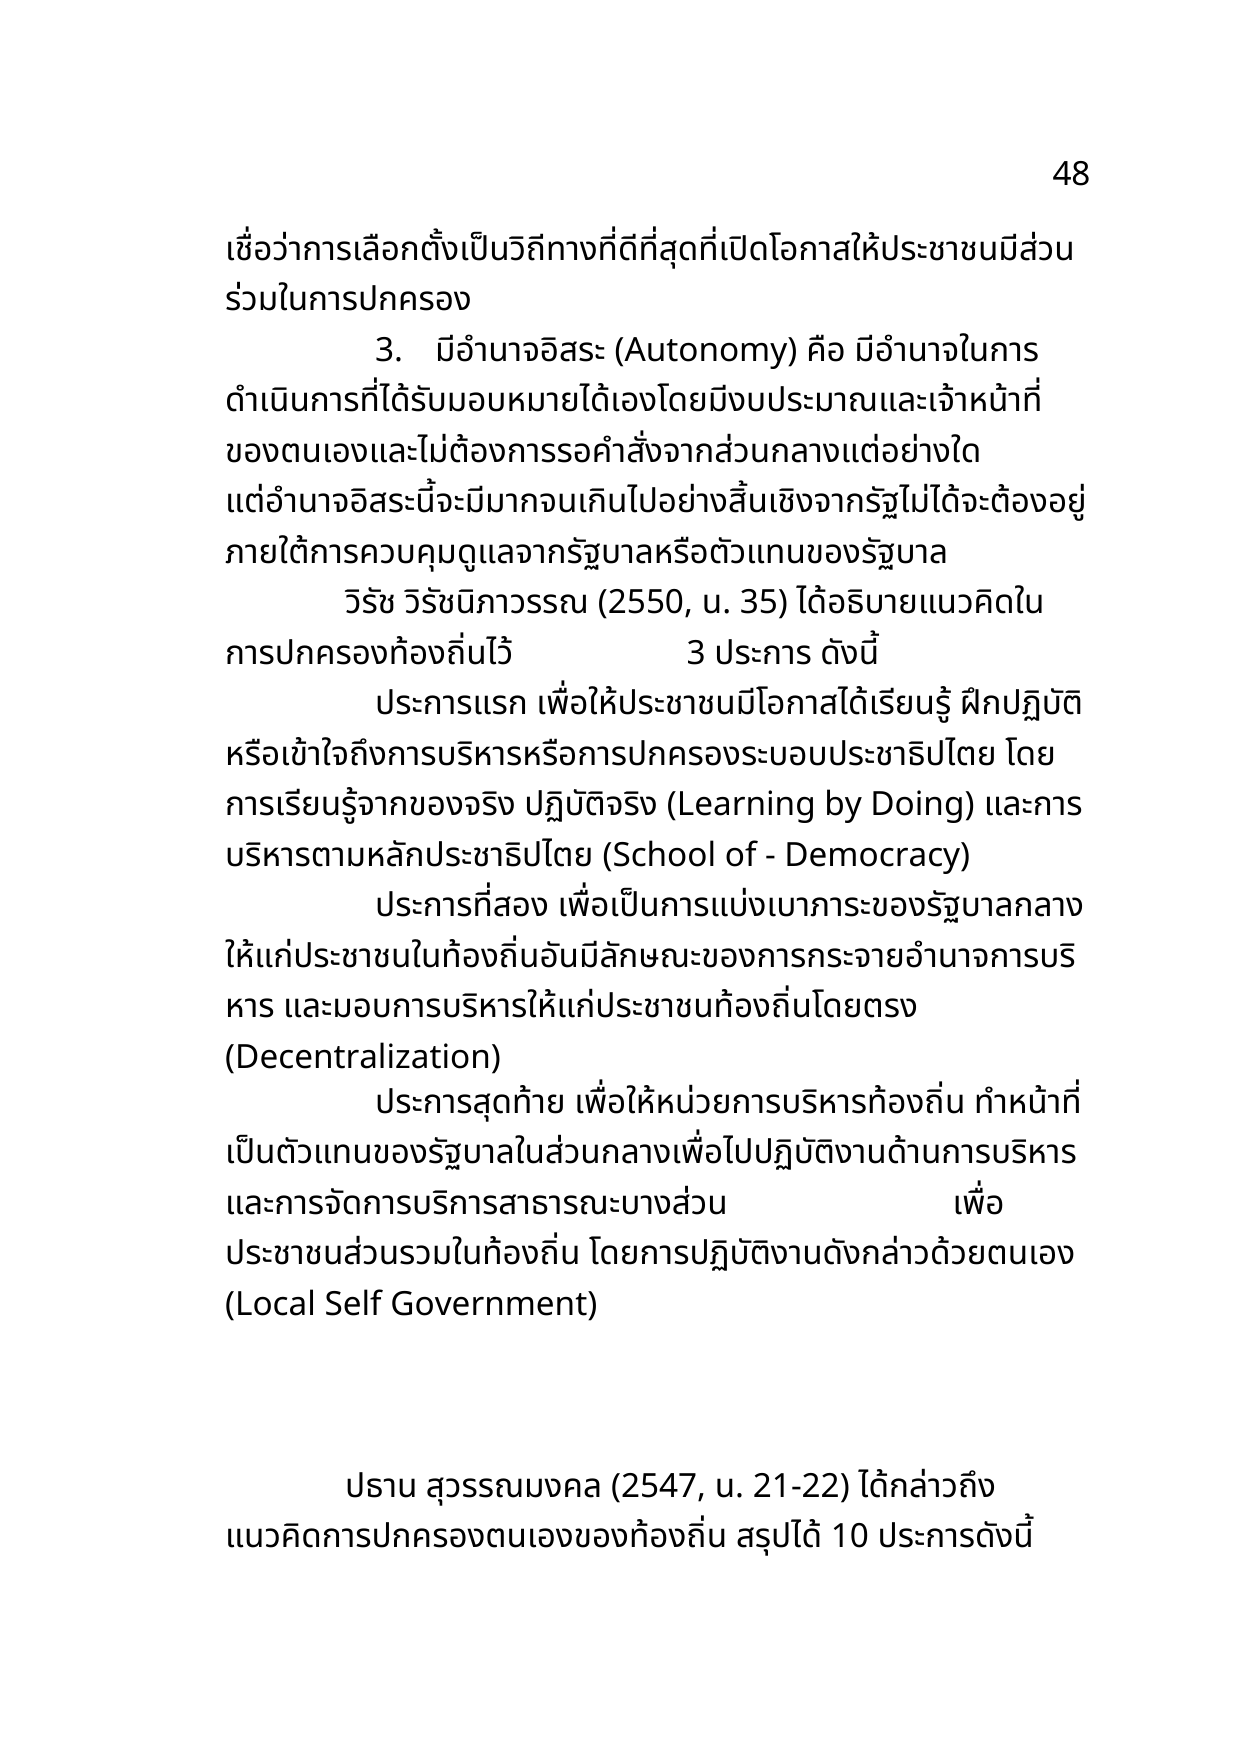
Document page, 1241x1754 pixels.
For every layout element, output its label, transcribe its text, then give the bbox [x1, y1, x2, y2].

text ประการที่สอง เพื่อเป็นการแบ่งเบาภาระของรัฐบาลกลางให้แก่ประชาชนในท้องถิ่นอันมีลักษณะของการกระจายอำนาจการบริหาร และมอบการบริหารให้แก่ประชาชนท้องถิ่นโดยตรง (Decentralization) [225, 881, 1090, 1078]
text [225, 225, 1090, 326]
text 3. มีอำนาจอิสระ (Autonomy) คือ มีอำนาจในการดำเนินการที่ได้รับมอบหมายได้เองโดยมีงบประมาณและเจ้าหน้าที่ของตนเองและไม่ต้องการรอคำสั่งจากส่วนกลางแต่อย่างใด แต่อำนาจอิสระนี้จะมีมากจนเกินไปอย่างสิ้นเชิงจากรัฐไม่ได้จะต้องอยู่ภายใต้การควบคุมดูแลจากรัฐบาลหรือตัวแทนของรัฐบาล [225, 326, 1090, 578]
text ประการแรก เพื่อให้ประชาชนมีโอกาสได้เรียนรู้ ฝึกปฏิบัติหรือเข้าใจถึงการบริหารหรือการปกครองระบอบประชาธิปไตย โดยการเรียนรู้จากของจริง ปฏิบัติจริง (Learning by Doing) และการบริหารตามหลักประชาธิปไตย (School of - Democracy) [225, 679, 1090, 881]
text ปธาน สุวรรณมงคล (2547, น. 21-22) ได้กล่าวถึงแนวคิดการปกครองตนเองของท้องถิ่น สรุปได้ 10 ประการดังนี้ [225, 1461, 1090, 1563]
text วิรัช วิรัชนิภาวรรณ (2550, น. 35) ได้อธิบายแนวคิดในการปกครองท้องถิ่นไว้ 3 ประการ ดังนี้ [225, 578, 1090, 679]
text ประการสุดท้าย เพื่อให้หน่วยการบริหารท้องถิ่น ทำหน้าที่เป็นตัวแทนของรัฐบาลในส่วนกลางเพื่อไปปฏิบัติงานด้านการบริหาร และการจัดการบริการสาธารณะบางส่วน เพื่อประชาชนส่วนรวมในท้องถิ่น โดยการปฏิบัติงานดังกล่าวด้วยตนเอง (Local Self Government) [225, 1078, 1090, 1325]
